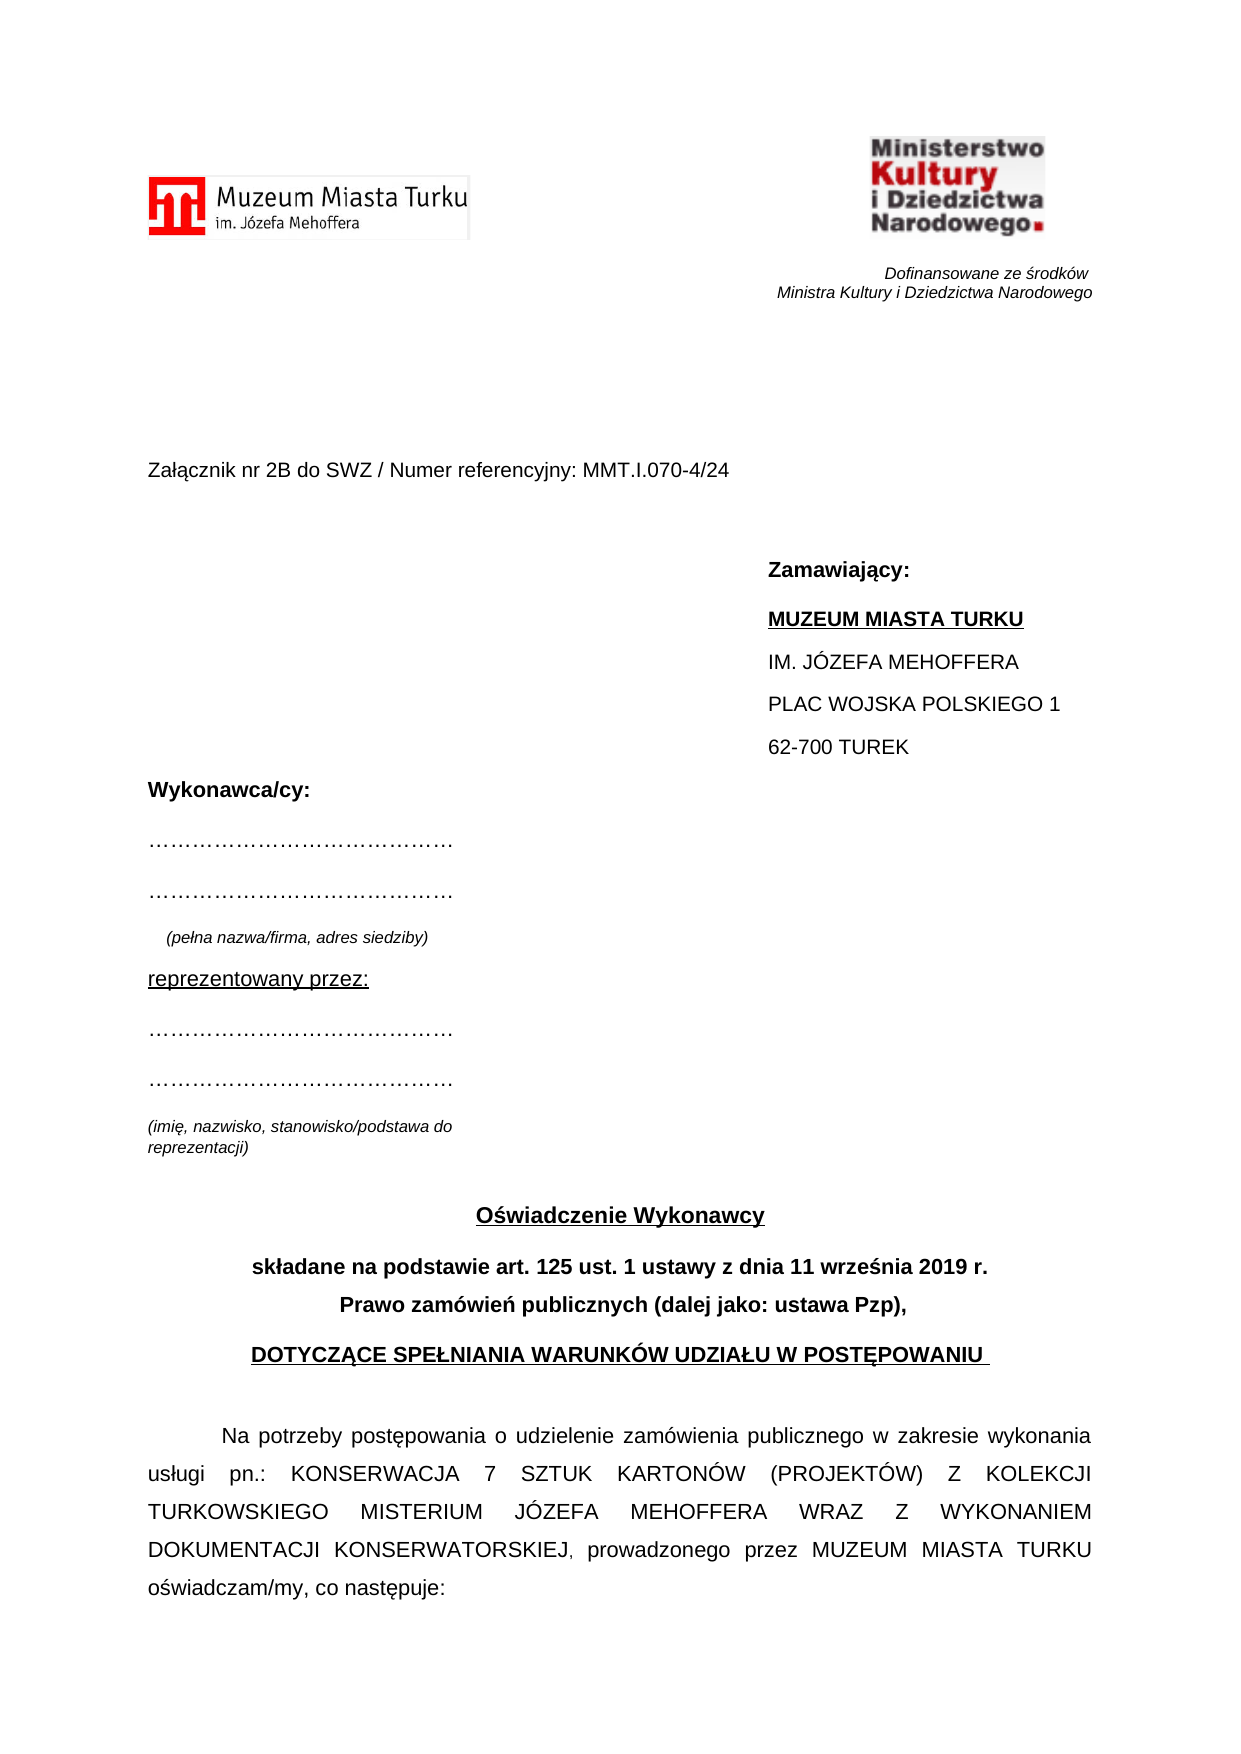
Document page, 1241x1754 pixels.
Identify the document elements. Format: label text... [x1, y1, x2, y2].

text Prawo zamówień publicznych (dalej jako: ustawa Pzp), [148, 1292, 1093, 1317]
text PLAC WOJSKA POLSKIEGO 1 [768, 692, 1093, 716]
text ………………………………………………………………………… [148, 827, 472, 903]
text ………………………………………………………………………… [148, 1016, 472, 1092]
picture [147, 175, 471, 240]
text składane na podstawie art. 125 ust. 1 ustawy z dnia 11 września 2019 r. [148, 1254, 1093, 1279]
text (imię, nazwisko, stanowisko/podstawa do reprezentacji) [148, 1117, 472, 1157]
text MUZEUM MIASTA TURKU [768, 607, 1093, 631]
picture [869, 136, 1046, 240]
text Zamawiający: [694, 557, 1093, 582]
text Dofinansowane ze środków Ministra Kultury i Dziedzictwa Narodowego [148, 264, 1093, 302]
text reprezentowany przez: [148, 966, 1093, 991]
text DOTYCZĄCE SPEŁNIANIA WARUNKÓW UDZIAŁU W POSTĘPOWANIU [148, 1342, 1093, 1409]
text Na potrzeby postępowania o udzielenie zamówienia publicznego w zakresie wykonania usługi pn.: KONSERWACJA 7 SZTUK KARTONÓW (PROJEKTÓW) Z KOLEKCJI TURKOWSKIEGO MISTERIUM JÓZEFA MEHOFFERA WRAZ Z WYKONANIEM DOKUMENTACJI KONSERWATORSKIEJ, prowadzonego przez MUZEUM MIASTA TURKU oświadczam/my, co następuje: [148, 1423, 1093, 1599]
text 62-700 TUREK [768, 734, 1093, 758]
text Wykonawca/cy: [148, 777, 1093, 802]
text (pełna nazwa/firma, adres siedziby) [148, 928, 472, 947]
text IM. JÓZEFA MEHOFFERA [768, 649, 1093, 673]
text Załącznik nr 2B do SWZ / Numer referencyjny: MMT.I.070-4/24 [148, 458, 1093, 482]
text Oświadczenie Wykonawcy [148, 1202, 1093, 1228]
